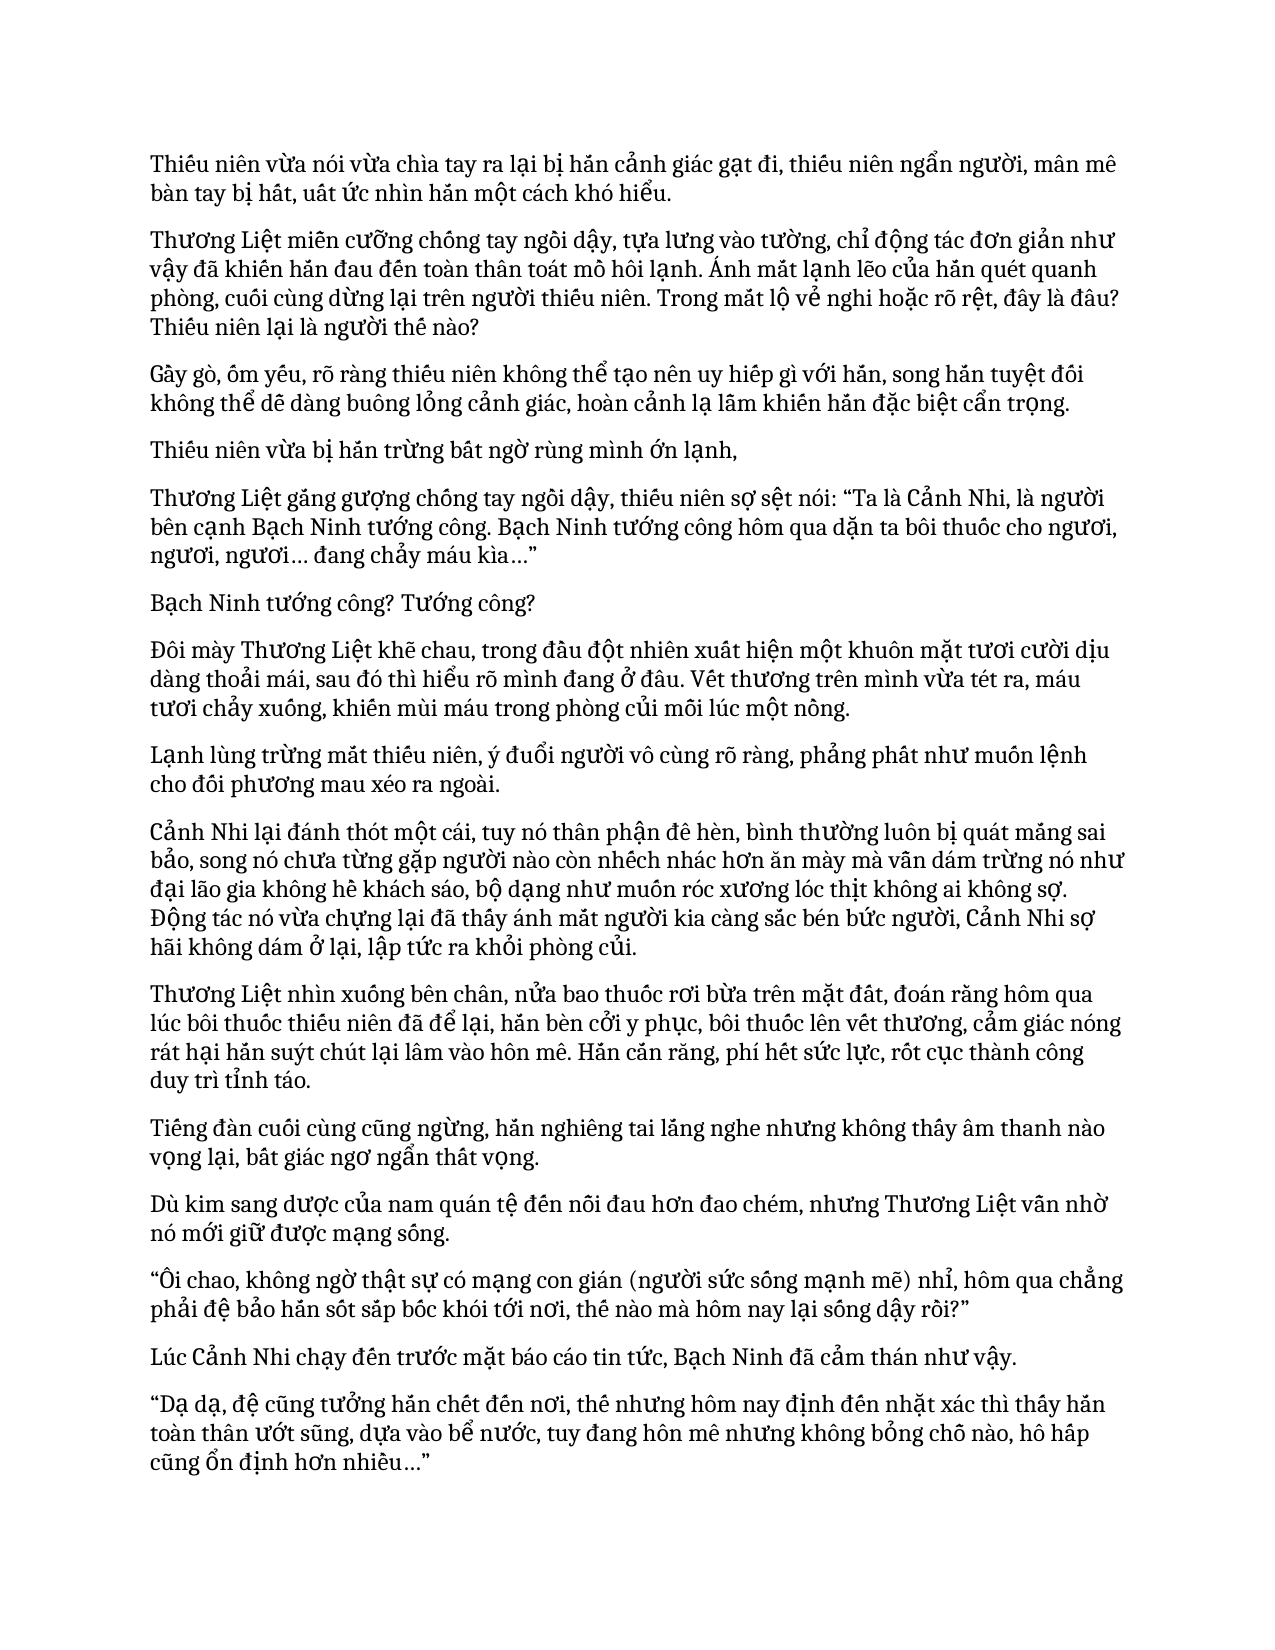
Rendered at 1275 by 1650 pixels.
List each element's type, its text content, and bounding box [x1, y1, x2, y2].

text Bạch Ninh tướng công? Tướng công? [150, 589, 1125, 617]
text Thương Liệt nhìn xuống bên chân, nửa bao thuốc rơi bừa trên mặt đất, đoán rằng hôm qua lúc bôi thuốc thiếu niên đã để lại, hắn bèn cởi y phục, bôi thuốc lên vết thương, cảm giác nóng rát hại hắn suýt chút lại lâm vào hôn mê. Hắn cắn răng, phí hết sức lực, rốt cục thành công duy trì tỉnh táo. [150, 980, 1125, 1095]
text “Dạ dạ, đệ cũng tưởng hắn chết đến nơi, thế nhưng hôm nay định đến nhặt xác thì thấy hắn toàn thân ướt sũng, dựa vào bể nước, tuy đang hôn mê nhưng không bỏng chỗ nào, hô hấp cũng ổn định hơn nhiều…” [150, 1390, 1125, 1476]
text Dù kim sang dược của nam quán tệ đến nỗi đau hơn đao chém, nhưng Thương Liệt vẫn nhờ nó mới giữ được mạng sống. [150, 1190, 1125, 1247]
text Đôi mày Thương Liệt khẽ chau, trong đầu đột nhiên xuất hiện một khuôn mặt tươi cười dịu dàng thoải mái, sau đó thì hiểu rõ mình đang ở đâu. Vết thương trên mình vừa tét ra, máu tươi chảy xuống, khiến mùi máu trong phòng củi mỗi lúc một nồng. [150, 636, 1125, 722]
text Thương Liệt miễn cưỡng chống tay ngồi dậy, tựa lưng vào tường, chỉ động tác đơn giản như vậy đã khiến hắn đau đến toàn thân toát mồ hôi lạnh. Ánh mắt lạnh lẽo của hắn quét quanh phòng, cuối cùng dừng lại trên người thiếu niên. Trong mắt lộ vẻ nghi hoặc rõ rệt, đây là đâu? Thiếu niên lại là người thế nào? [150, 226, 1125, 341]
text Lạnh lùng trừng mắt thiếu niên, ý đuổi người vô cùng rõ ràng, phảng phất như muốn lệnh cho đối phương mau xéo ra ngoài. [150, 741, 1125, 799]
text Tiếng đàn cuối cùng cũng ngừng, hắn nghiêng tai lắng nghe nhưng không thấy âm thanh nào vọng lại, bất giác ngơ ngẩn thất vọng. [150, 1114, 1125, 1171]
text Thiếu niên vừa nói vừa chìa tay ra lại bị hắn cảnh giác gạt đi, thiếu niên ngẩn người, mân mê bàn tay bị hất, uất ức nhìn hắn một cách khó hiểu. [150, 150, 1125, 207]
text Thiếu niên vừa bị hắn trừng bất ngờ rùng mình ớn lạnh, [150, 436, 1125, 465]
text Thương Liệt gắng gượng chống tay ngồi dậy, thiếu niên sợ sệt nói: “Ta là Cảnh Nhi, là người bên cạnh Bạch Ninh tướng công. Bạch Ninh tướng công hôm qua dặn ta bôi thuốc cho ngươi, ngươi, ngươi… đang chảy máu kìa…” [150, 484, 1125, 570]
text Gầy gò, ốm yếu, rõ ràng thiếu niên không thể tạo nên uy hiếp gì với hắn, song hắn tuyệt đối không thể dễ dàng buông lỏng cảnh giác, hoàn cảnh lạ lẫm khiến hắn đặc biệt cẩn trọng. [150, 360, 1125, 417]
text Cảnh Nhi lại đánh thót một cái, tuy nó thân phận đê hèn, bình thường luôn bị quát mắng sai bảo, song nó chưa từng gặp người nào còn nhếch nhác hơn ăn mày mà vẫn dám trừng nó như đại lão gia không hề khách sáo, bộ dạng như muốn róc xương lóc thịt không ai không sợ. Động tác nó vừa chựng lại đã thấy ánh mắt người kia càng sắc bén bức người, Cảnh Nhi sợ hãi không dám ở lại, lập tức ra khỏi phòng củi. [150, 817, 1125, 961]
text Lúc Cảnh Nhi chạy đến trước mặt báo cáo tin tức, Bạch Ninh đã cảm thán như vậy. [150, 1342, 1125, 1371]
text “Ôi chao, không ngờ thật sự có mạng con gián (người sức sống mạnh mẽ) nhỉ, hôm qua chẳng phải đệ bảo hắn sốt sắp bốc khói tới nơi, thế nào mà hôm nay lại sống dậy rồi?” [150, 1266, 1125, 1324]
